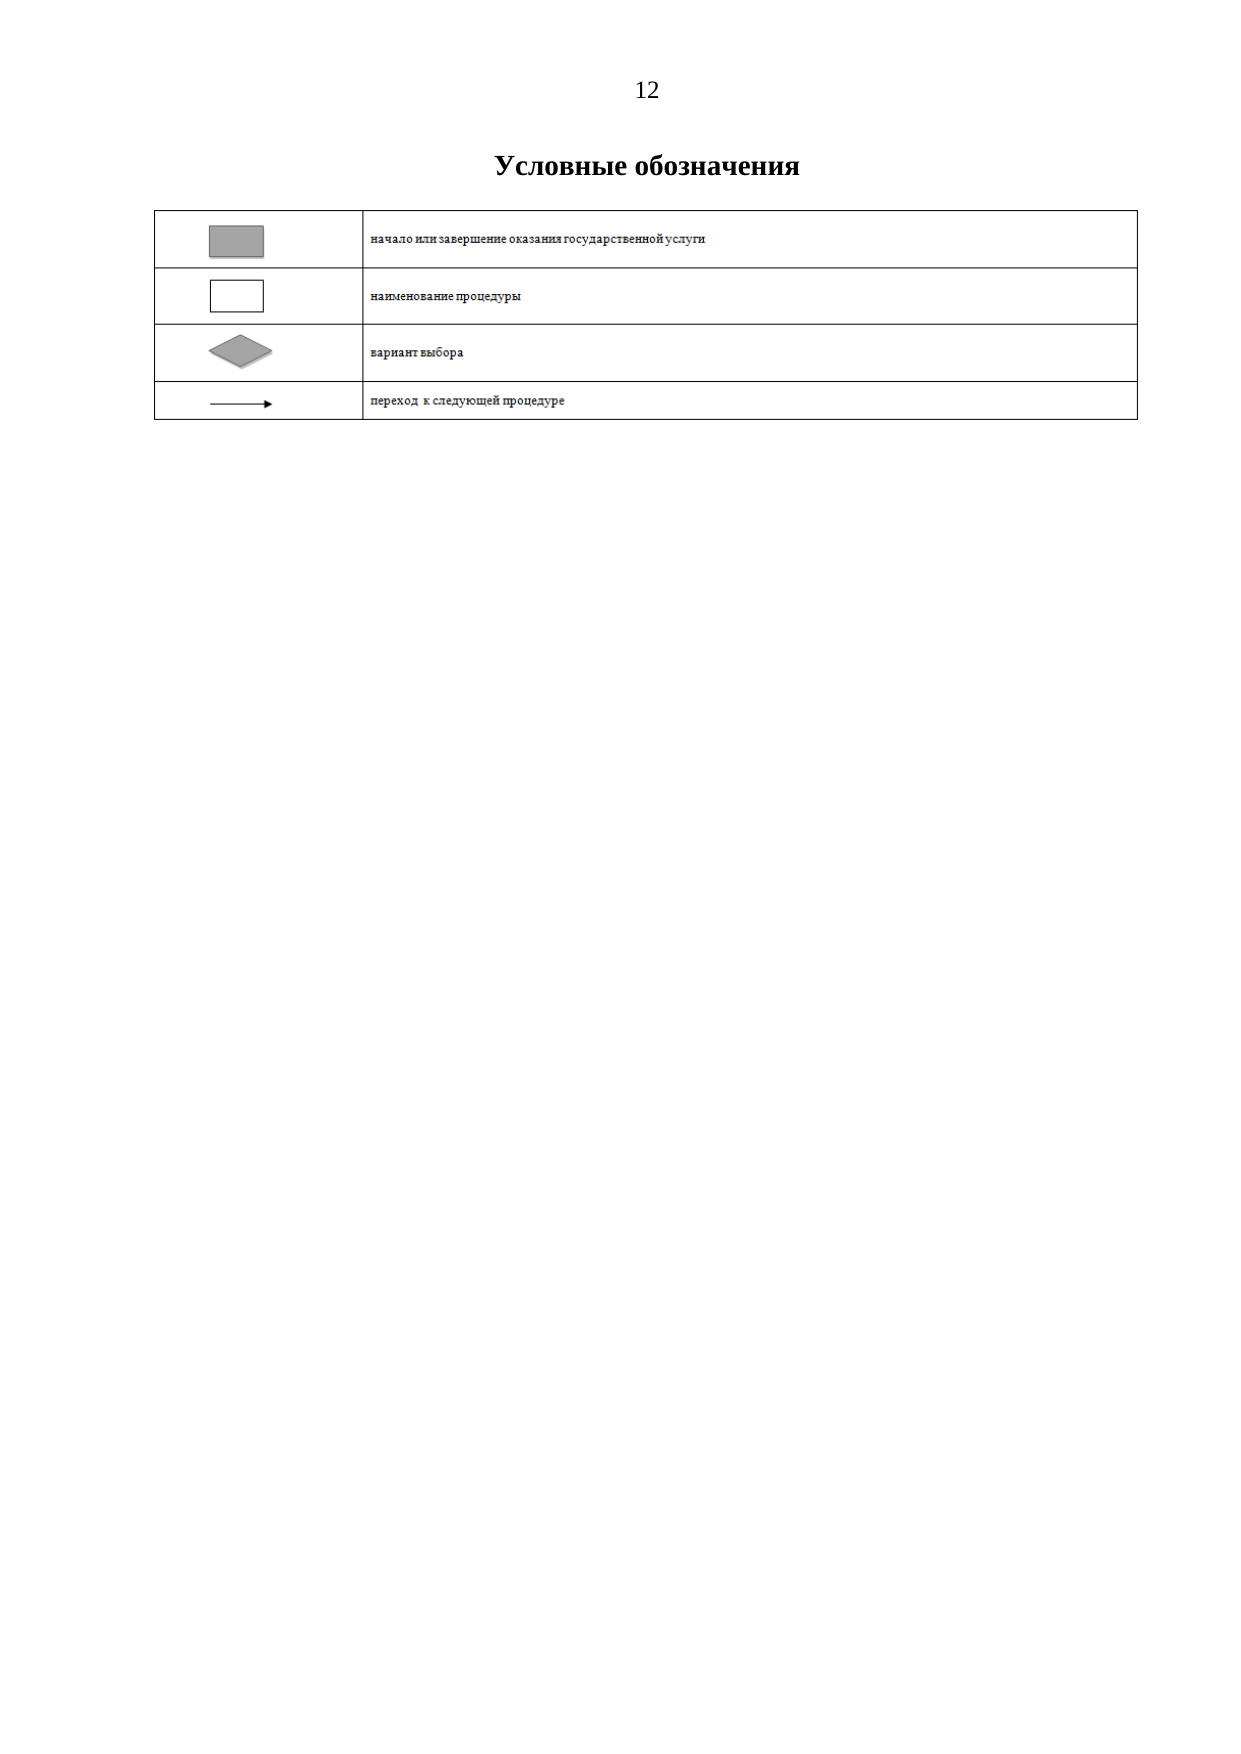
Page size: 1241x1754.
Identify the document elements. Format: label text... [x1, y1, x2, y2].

picture [152, 207, 1142, 423]
text Условные обозначения [148, 148, 1146, 181]
